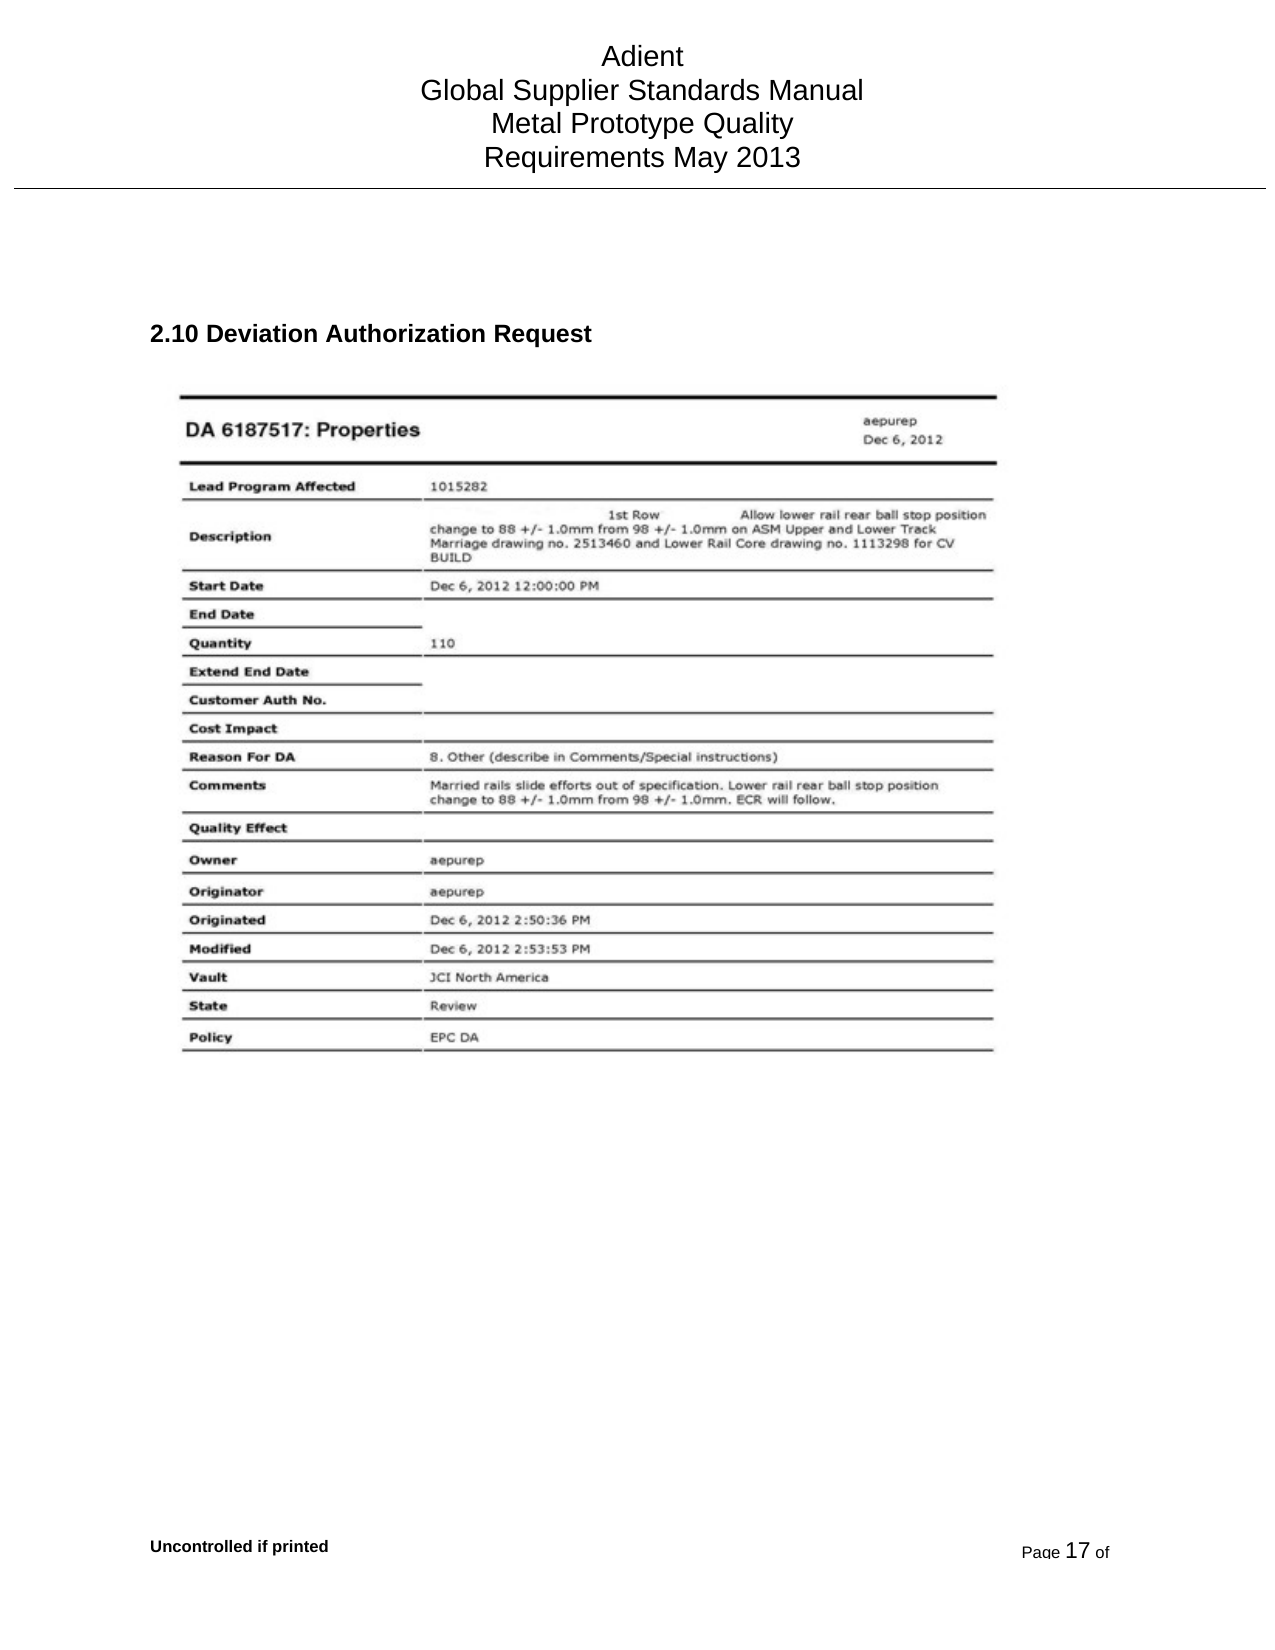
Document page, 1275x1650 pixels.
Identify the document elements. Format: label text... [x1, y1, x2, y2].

picture [153, 373, 1036, 1075]
list Deviation Authorization Request [150, 318, 1275, 347]
